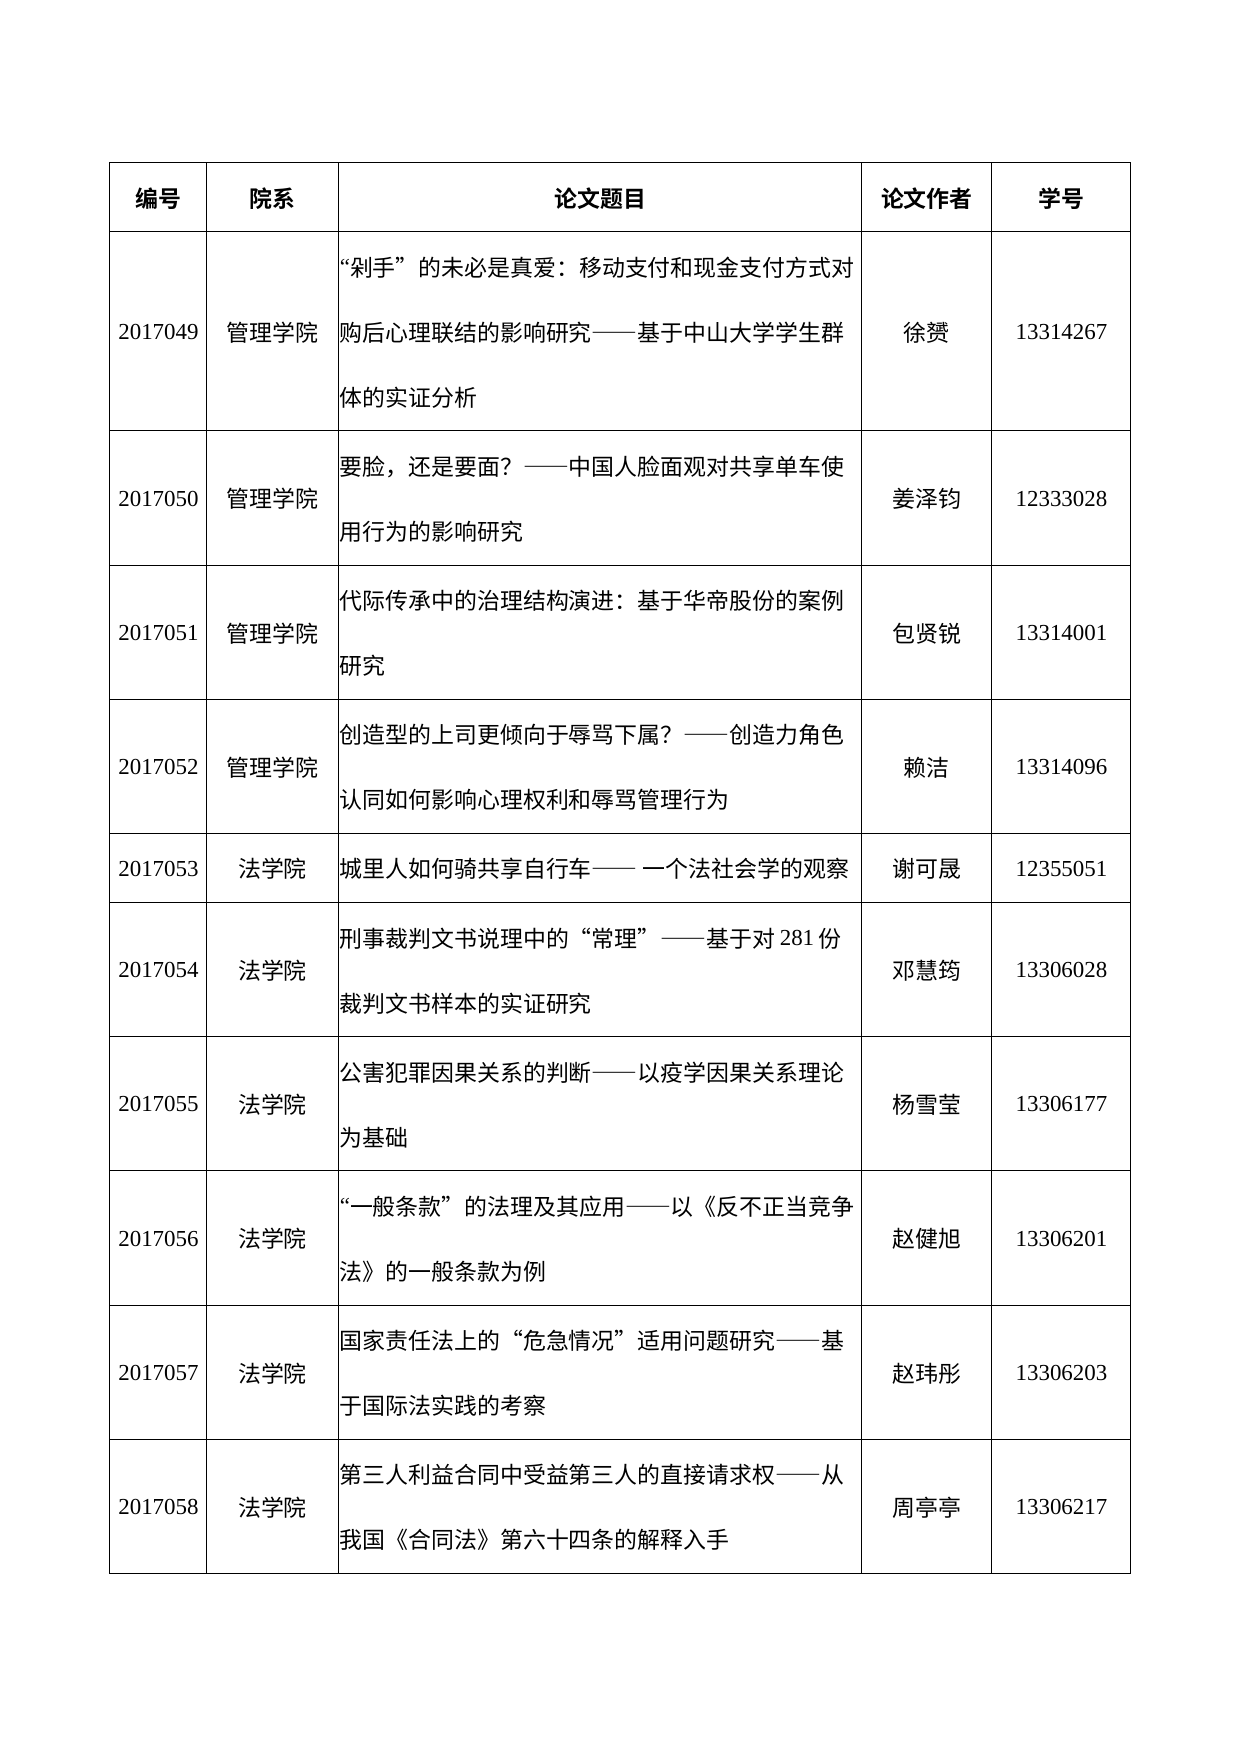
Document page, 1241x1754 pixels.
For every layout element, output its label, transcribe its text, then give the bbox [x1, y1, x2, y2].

table_cell 2017055 [110, 1037, 206, 1170]
table_cell 13306028 [992, 903, 1130, 1036]
table_cell 周亭亭 [862, 1440, 991, 1573]
table_cell “剁手”的未必是真爱：移动支付和现金支付方式对购后心理联结的影响研究——基于中山大学学生群体的实证分析 [339, 232, 861, 430]
table_cell 13314096 [992, 700, 1130, 833]
table_cell 法学院 [207, 903, 338, 1036]
table_cell 2017058 [110, 1440, 206, 1573]
table_cell 管理学院 [207, 700, 338, 833]
table_cell 创造型的上司更倾向于辱骂下属？——创造力角色认同如何影响心理权利和辱骂管理行为 [339, 700, 861, 833]
table_header 论文作者 [862, 163, 991, 231]
table_cell 13306217 [992, 1440, 1130, 1573]
table_header 学号 [992, 163, 1130, 231]
table_cell 谢可晟 [862, 834, 991, 902]
table_cell 法学院 [207, 1306, 338, 1439]
table_cell 2017050 [110, 431, 206, 564]
table_cell 法学院 [207, 1171, 338, 1304]
table_cell 徐赟 [862, 232, 991, 430]
table_cell 13314001 [992, 566, 1130, 699]
table_cell 刑事裁判文书说理中的“常理”——基于对281份裁判文书样本的实证研究 [339, 903, 861, 1036]
table_cell 法学院 [207, 1037, 338, 1170]
table_cell 13314267 [992, 232, 1130, 430]
table_cell 包贤锐 [862, 566, 991, 699]
table_cell 姜泽钧 [862, 431, 991, 564]
table_cell 公害犯罪因果关系的判断——以疫学因果关系理论为基础 [339, 1037, 861, 1170]
table_cell “一般条款”的法理及其应用——以《反不正当竞争法》的一般条款为例 [339, 1171, 861, 1304]
table_cell 12355051 [992, 834, 1130, 902]
table_cell 2017052 [110, 700, 206, 833]
table_cell 国家责任法上的“危急情况”适用问题研究——基于国际法实践的考察 [339, 1306, 861, 1439]
table_cell 2017054 [110, 903, 206, 1036]
table_cell 邓慧筠 [862, 903, 991, 1036]
table_cell 2017049 [110, 232, 206, 430]
table_cell 杨雪莹 [862, 1037, 991, 1170]
table_header 编号 [110, 163, 206, 231]
table_cell 2017053 [110, 834, 206, 902]
table_cell 13306201 [992, 1171, 1130, 1304]
table_cell 城里人如何骑共享自行车—— 一个法社会学的观察 [339, 834, 861, 902]
table_cell 管理学院 [207, 431, 338, 564]
table_cell 法学院 [207, 1440, 338, 1573]
table_cell 13306203 [992, 1306, 1130, 1439]
table_header 院系 [207, 163, 338, 231]
table_cell 2017056 [110, 1171, 206, 1304]
table_cell 2017057 [110, 1306, 206, 1439]
table_cell 法学院 [207, 834, 338, 902]
table_cell 13306177 [992, 1037, 1130, 1170]
table_cell 赖洁 [862, 700, 991, 833]
table_cell 要脸，还是要面？——中国人脸面观对共享单车使用行为的影响研究 [339, 431, 861, 564]
table_header 论文题目 [339, 163, 861, 231]
table_cell 第三人利益合同中受益第三人的直接请求权——从我国《合同法》第六十四条的解释入手 [339, 1440, 861, 1573]
table_cell 赵健旭 [862, 1171, 991, 1304]
table_cell 管理学院 [207, 232, 338, 430]
table_cell 赵玮彤 [862, 1306, 991, 1439]
table_cell 12333028 [992, 431, 1130, 564]
table_cell 管理学院 [207, 566, 338, 699]
table_cell 2017051 [110, 566, 206, 699]
table_cell 代际传承中的治理结构演进：基于华帝股份的案例研究 [339, 566, 861, 699]
